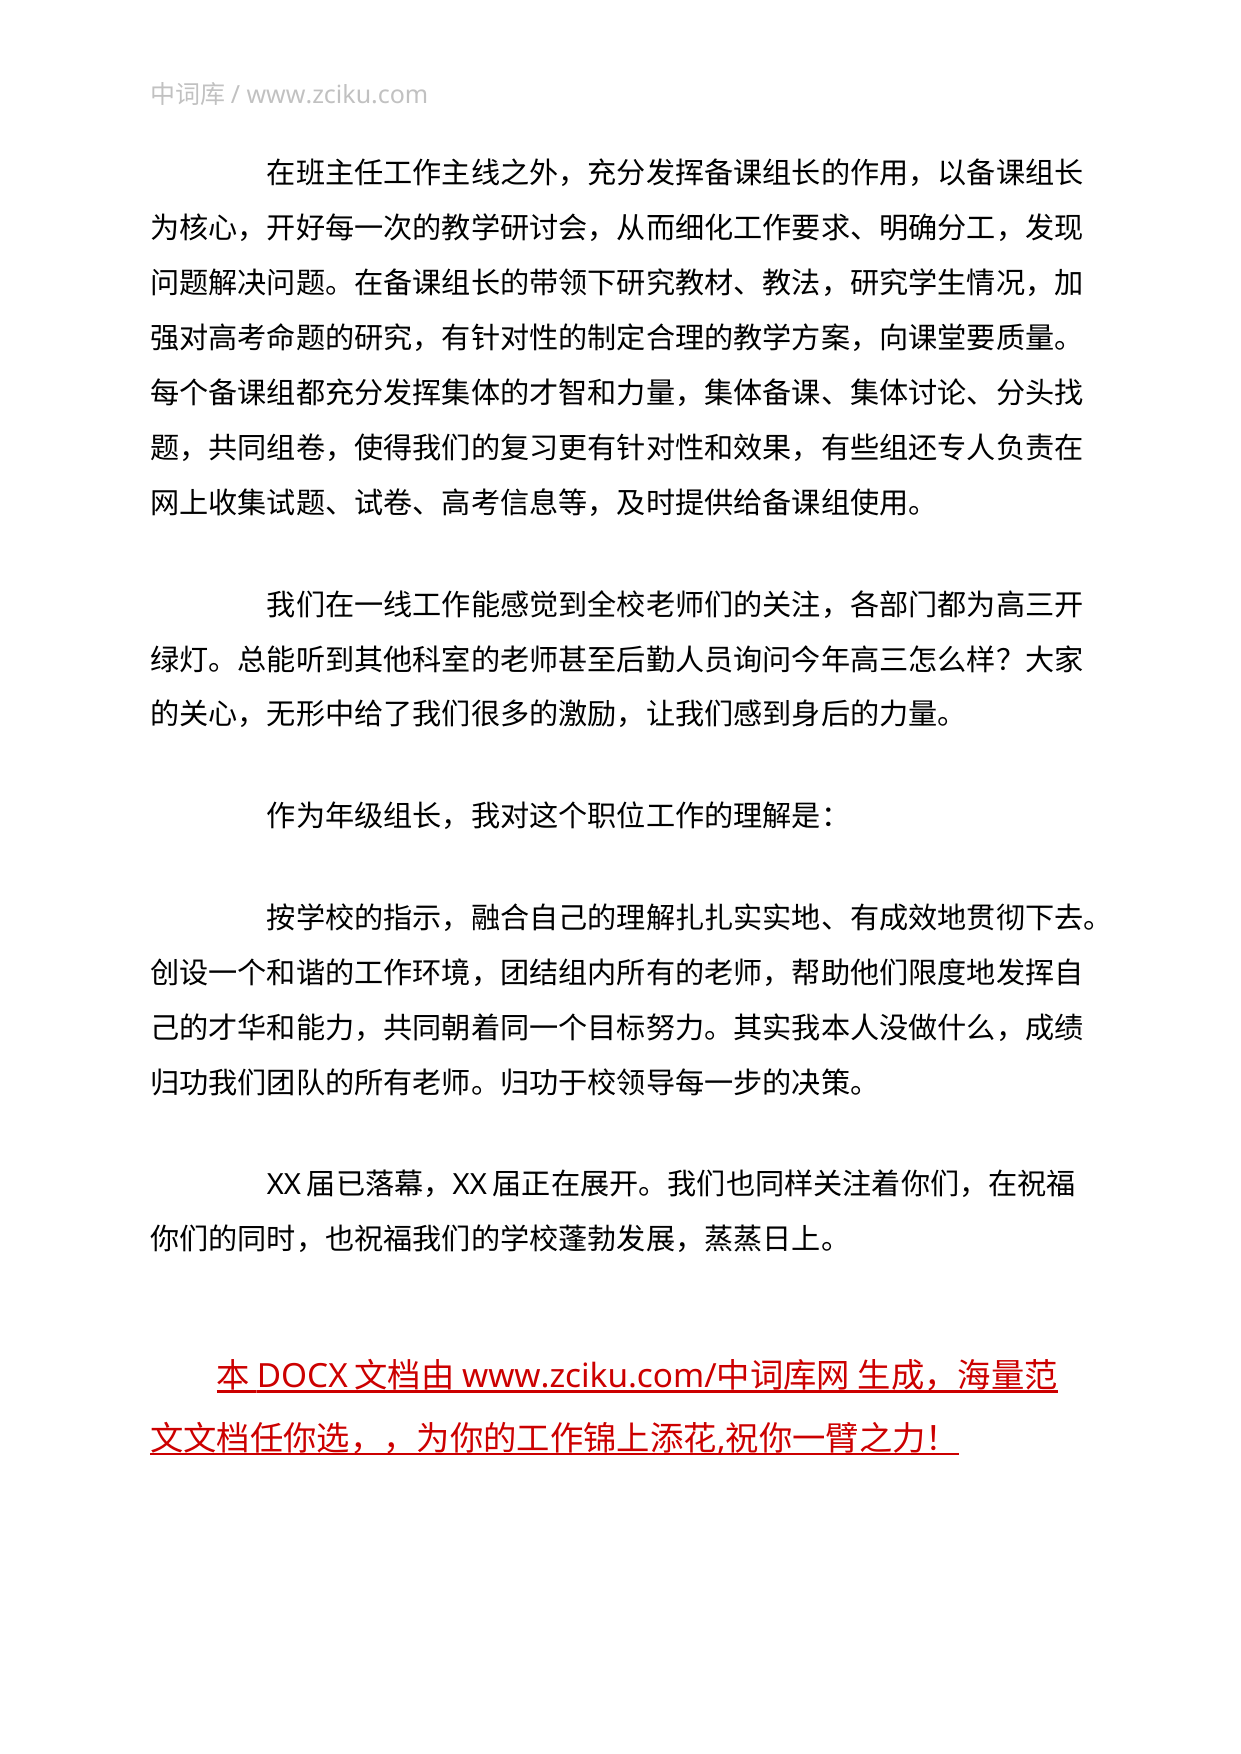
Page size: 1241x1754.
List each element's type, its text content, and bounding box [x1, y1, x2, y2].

text 在班主任工作主线之外，充分发挥备课组长的作用，以备课组长为核心，开好每一次的教学研讨会，从而细化工作要求、明确分工，发现问题解决问题。在备课组长的带领下研究教材、教法，研究学生情况，加强对高考命题的研究，有针对性的制定合理的教学方案，向课堂要质量。每个备课组都充分发挥集体的才智和力量，集体备课、集体讨论、分头找题，共同组卷，使得我们的复习更有针对性和效果，有些组还专人负责在网上收集试题、试卷、高考信息等，及时提供给备课组使用。 [150, 150, 1090, 522]
text 按学校的指示，融合自己的理解扎扎实实地、有成效地贯彻下去。创设一个和谐的工作环境，团结组内所有的老师，帮助他们限度地发挥自己的才华和能力，共同朝着同一个目标努力。其实我本人没做什么，成绩归功我们团队的所有老师。归功于校领导每一步的决策。 [150, 894, 1090, 1101]
text 作为年级组长，我对这个职位工作的理解是： [150, 793, 1090, 835]
text XX届已落幕，XX届正在展开。我们也同样关注着你们，在祝福你们的同时，也祝福我们的学校蓬勃发展，蒸蒸日上。 [150, 1161, 1090, 1258]
text 我们在一线工作能感觉到全校老师们的关注，各部门都为高三开绿灯。总能听到其他科室的老师甚至后勤人员询问今年高三怎么样？大家的关心，无形中给了我们很多的激励，让我们感到身后的力量。 [150, 581, 1090, 733]
text 本DOCX文档由 www.zciku.com/中词库网 生成，海量范文文档任你选，，为你的工作锦上添花,祝你一臂之力！ [150, 1349, 1090, 1460]
